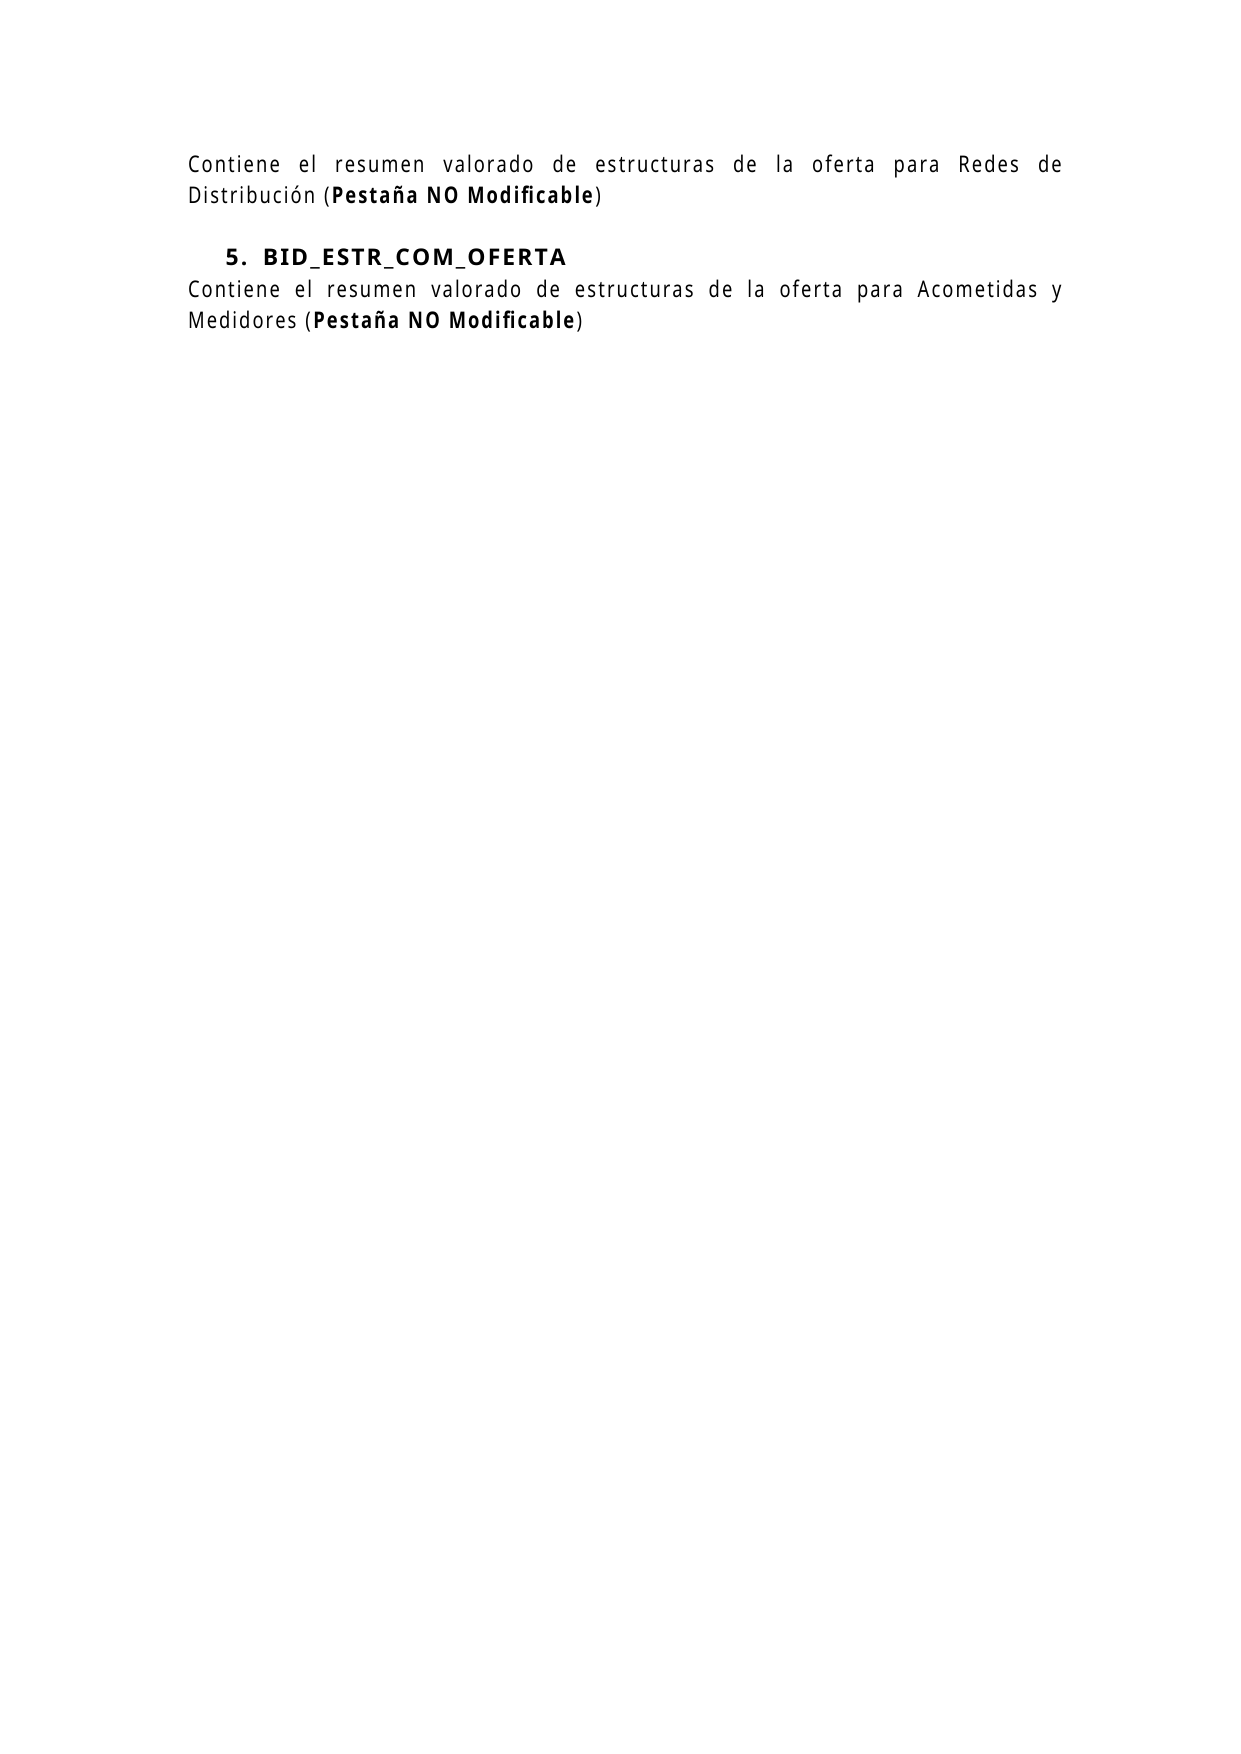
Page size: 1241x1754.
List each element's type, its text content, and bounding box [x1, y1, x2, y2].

text Contiene el resumen valorado de estructuras de la oferta para Redes de Distribución (Pestaña NO Modificable) [188, 148, 1063, 210]
text Contiene el resumen valorado de estructuras de la oferta para Acometidas y Medidores (Pestaña NO Modificable) [188, 273, 1063, 335]
list BID_ESTR_COM_OFERTA [225, 241, 1063, 273]
